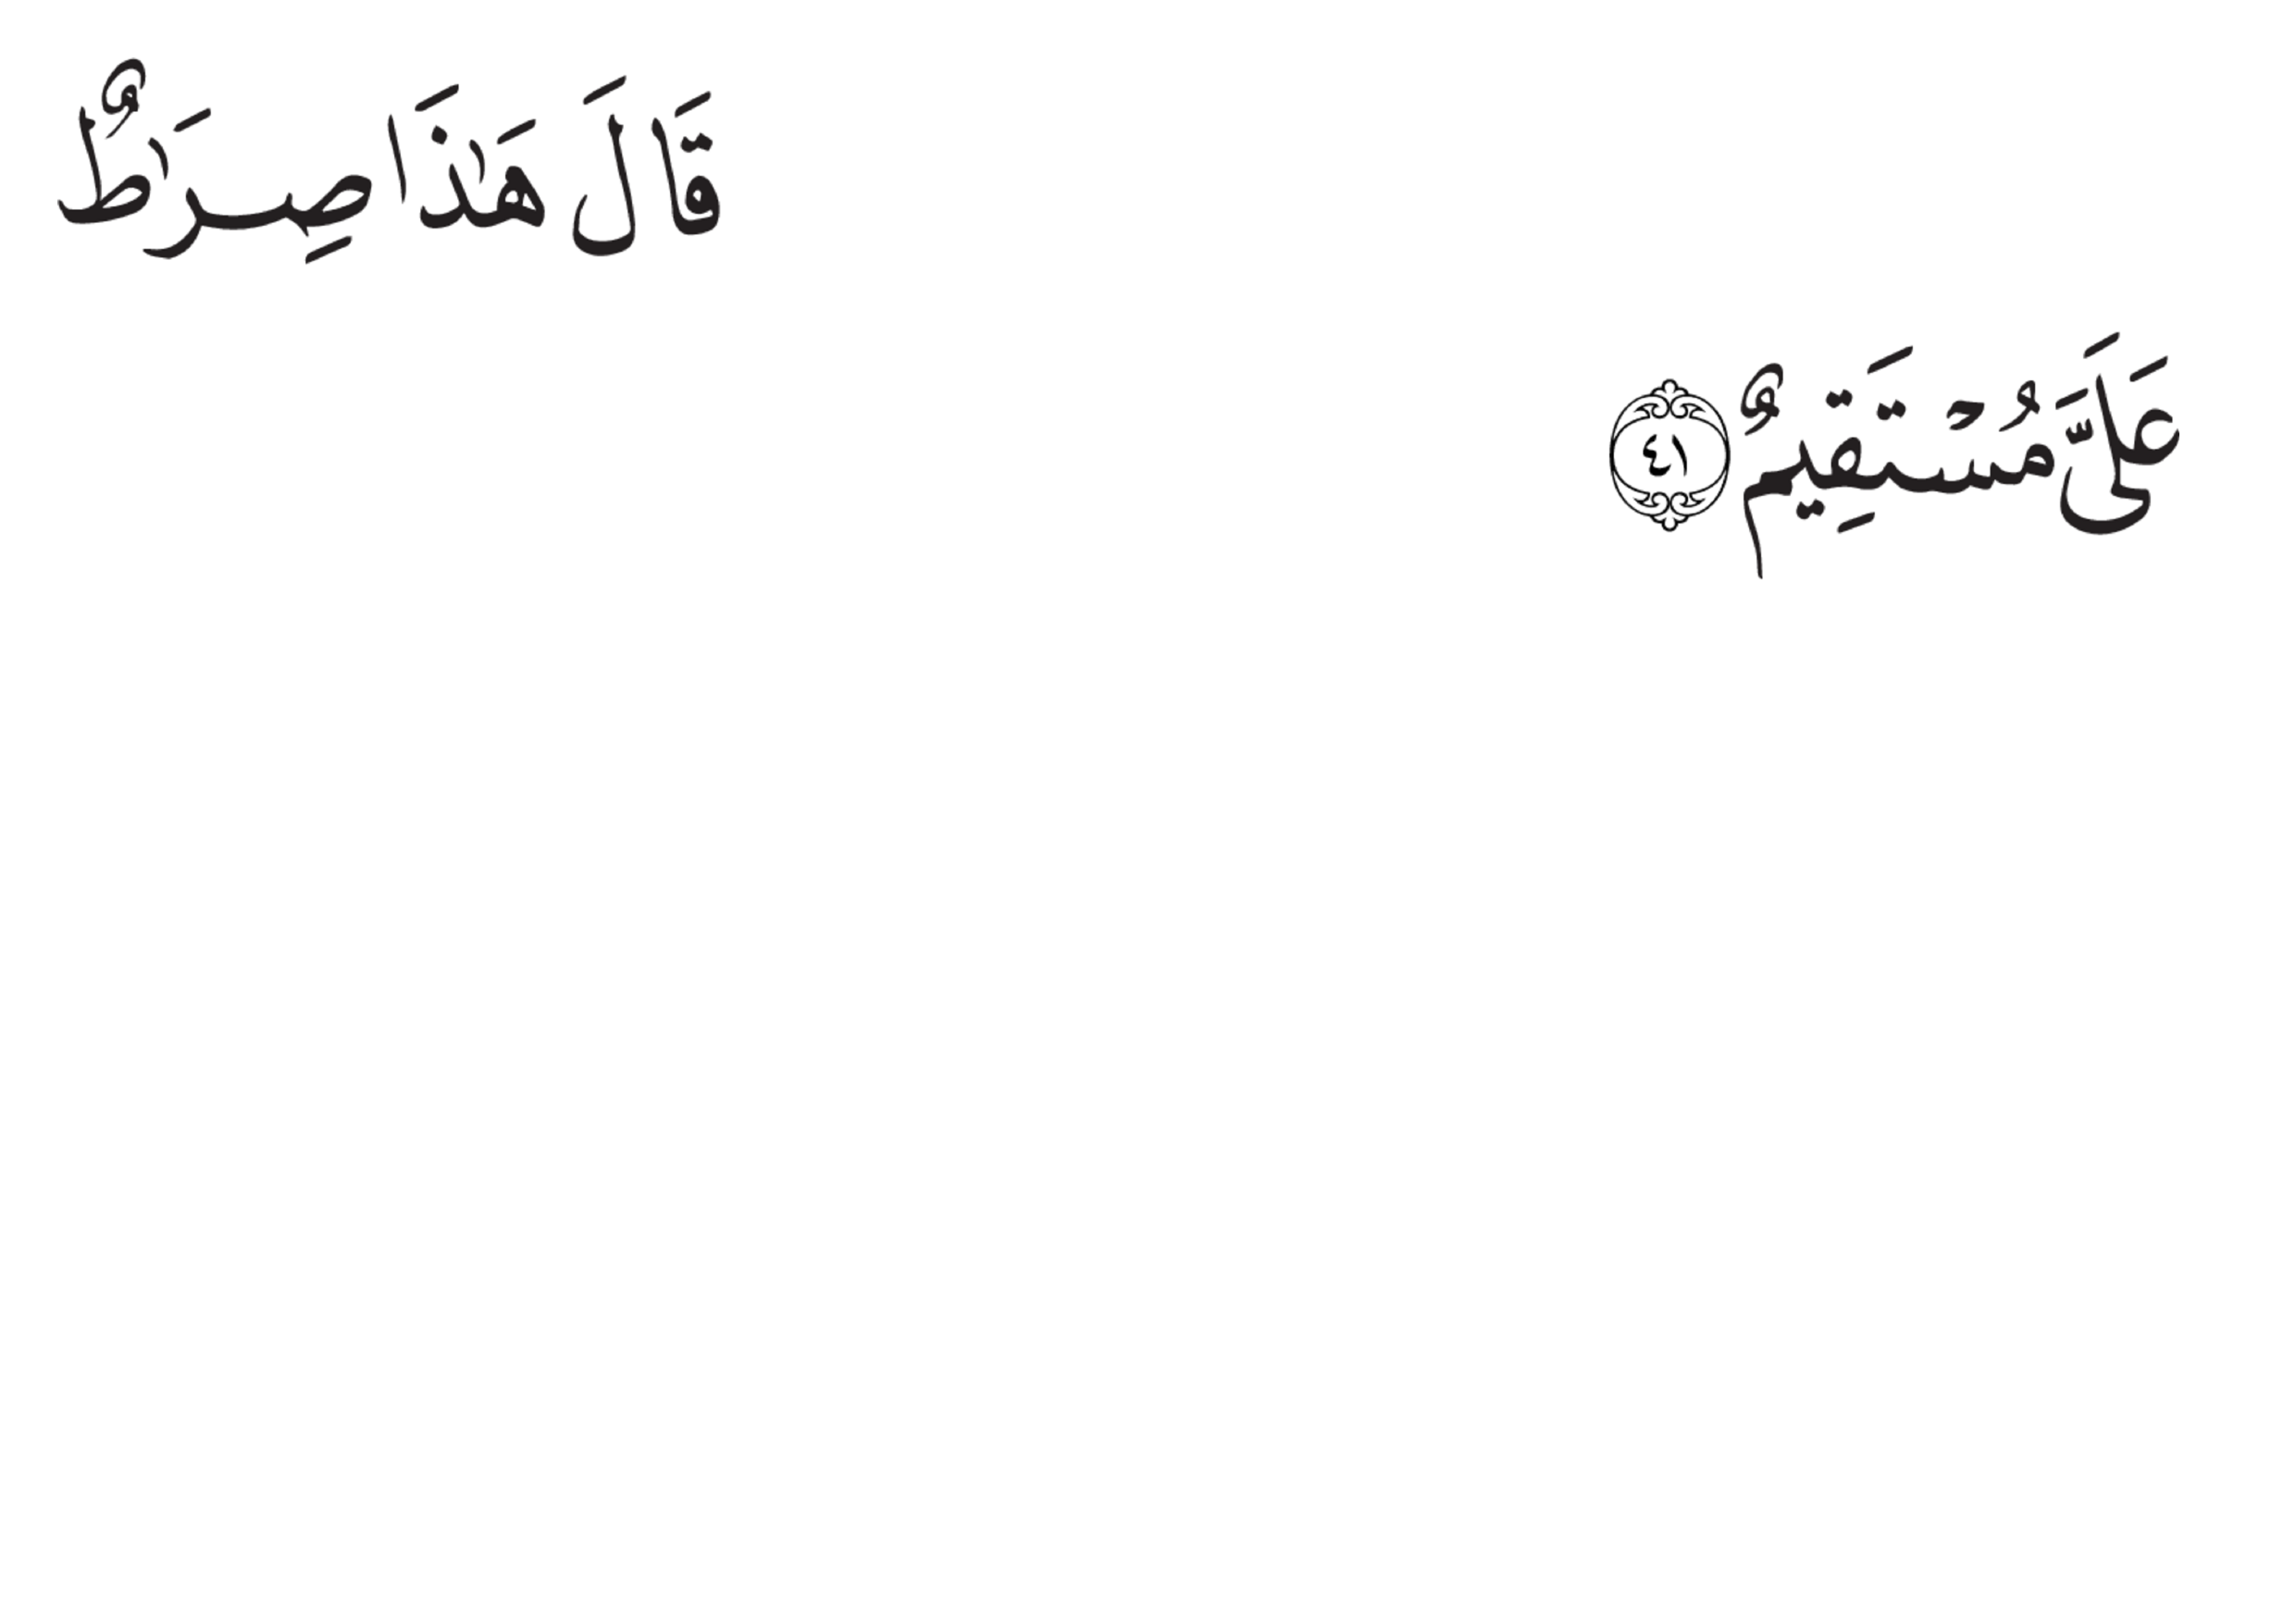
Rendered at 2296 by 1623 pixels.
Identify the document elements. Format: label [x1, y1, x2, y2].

picture [57, 57, 2179, 580]
